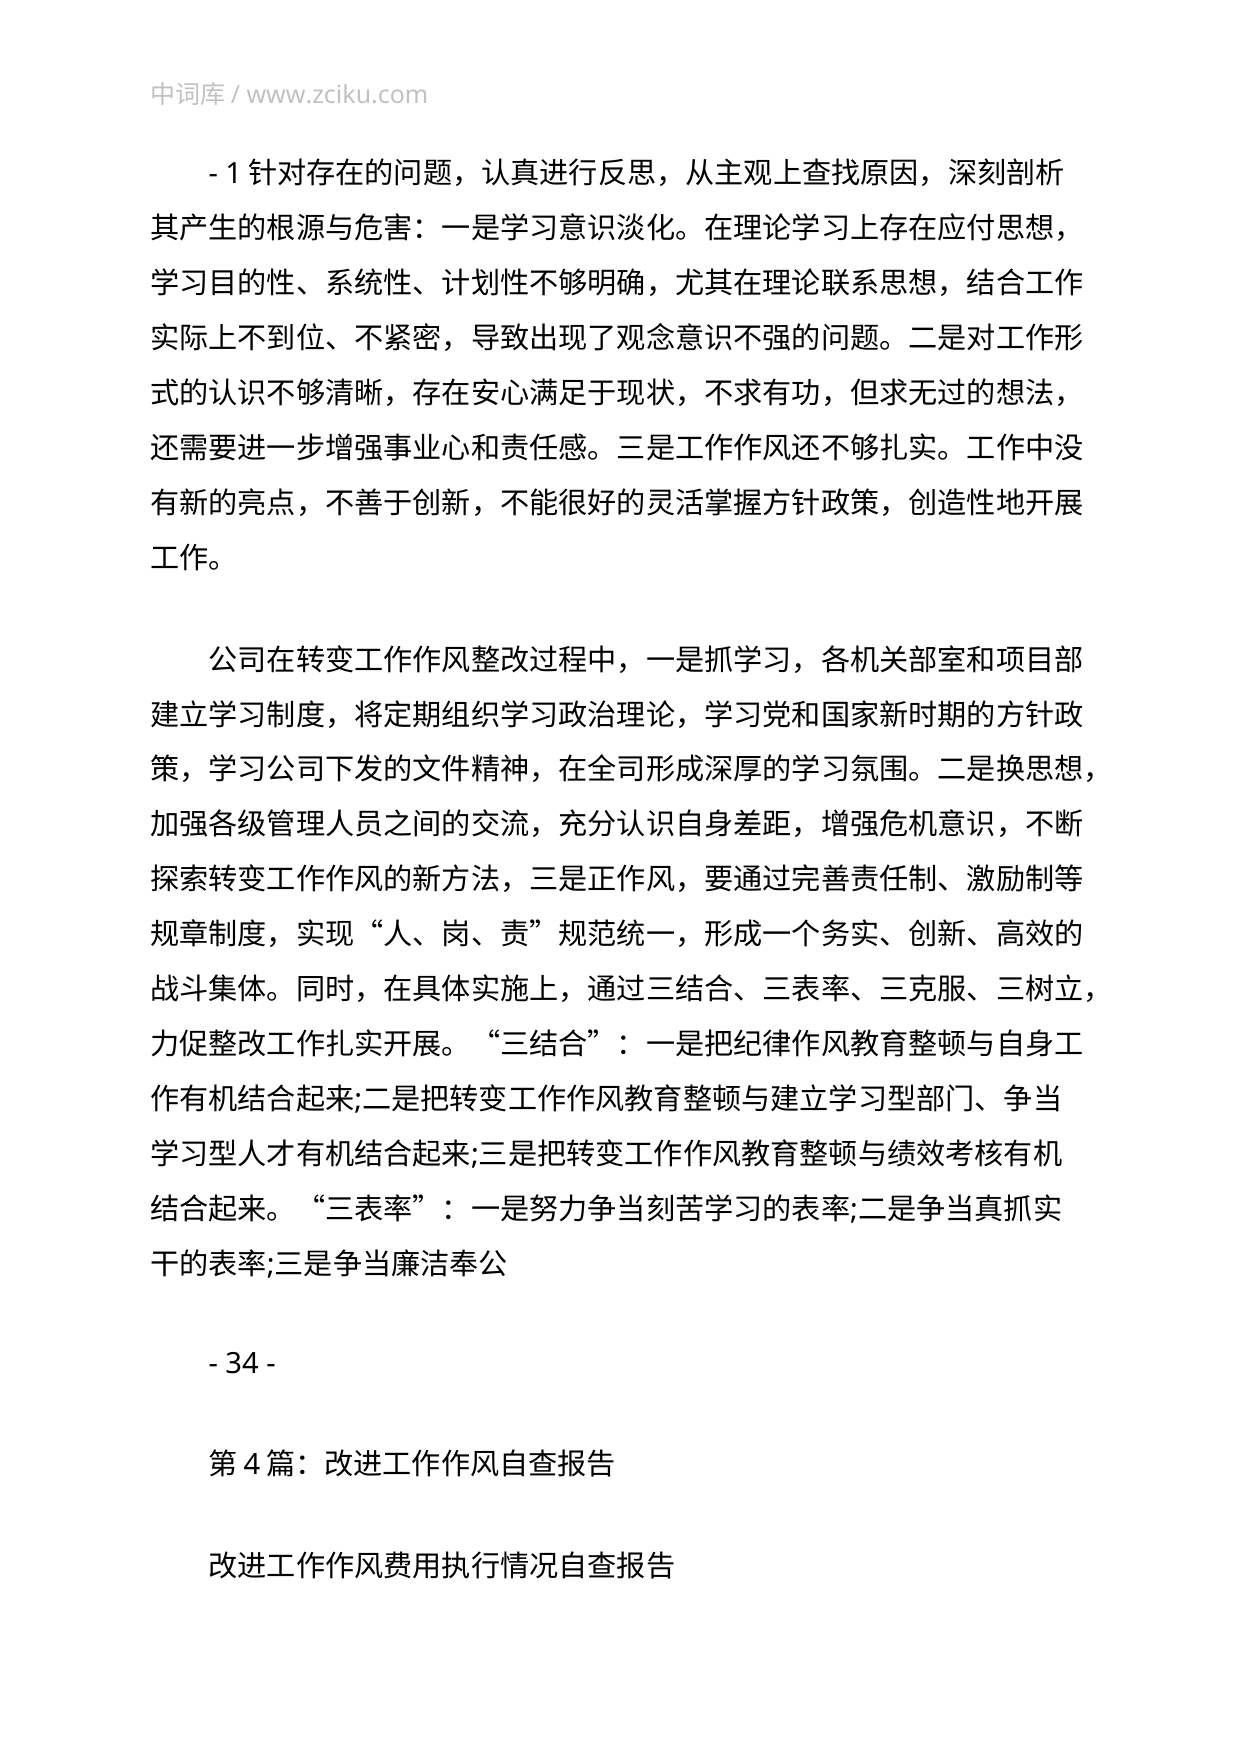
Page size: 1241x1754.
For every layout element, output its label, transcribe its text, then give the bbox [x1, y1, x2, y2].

text - 34 - [150, 1342, 1090, 1382]
text - 1针对存在的问题，认真进行反思，从主观上查找原因，深刻剖析其产生的根源与危害：一是学习意识淡化。在理论学习上存在应付思想，学习目的性、系统性、计划性不够明确，尤其在理论联系思想，结合工作实际上不到位、不紧密，导致出现了观念意识不强的问题。二是对工作形式的认识不够清晰，存在安心满足于现状，不求有功，但求无过的想法，还需要进一步增强事业心和责任感。三是工作作风还不够扎实。工作中没有新的亮点，不善于创新，不能很好的灵活掌握方针政策，创造性地开展工作。 [150, 150, 1090, 577]
text 改进工作作风费用执行情况自查报告 [150, 1543, 1090, 1585]
text 公司在转变工作作风整改过程中，一是抓学习，各机关部室和项目部建立学习制度，将定期组织学习政治理论，学习党和国家新时期的方针政策，学习公司下发的文件精神，在全司形成深厚的学习氛围。二是换思想，加强各级管理人员之间的交流，充分认识自身差距，增强危机意识，不断探索转变工作作风的新方法，三是正作风，要通过完善责任制、激励制等规章制度，实现“人、岗、责”规范统一，形成一个务实、创新、高效的战斗集体。同时，在具体实施上，通过三结合、三表率、三克服、三树立，力促整改工作扎实开展。“三结合”：一是把纪律作风教育整顿与自身工作有机结合起来;二是把转变工作作风教育整顿与建立学习型部门、争当学习型人才有机结合起来;三是把转变工作作风教育整顿与绩效考核有机结合起来。“三表率”：一是努力争当刻苦学习的表率;二是争当真抓实干的表率;三是争当廉洁奉公 [150, 636, 1090, 1283]
text 第4篇：改进工作作风自查报告 [150, 1441, 1090, 1483]
